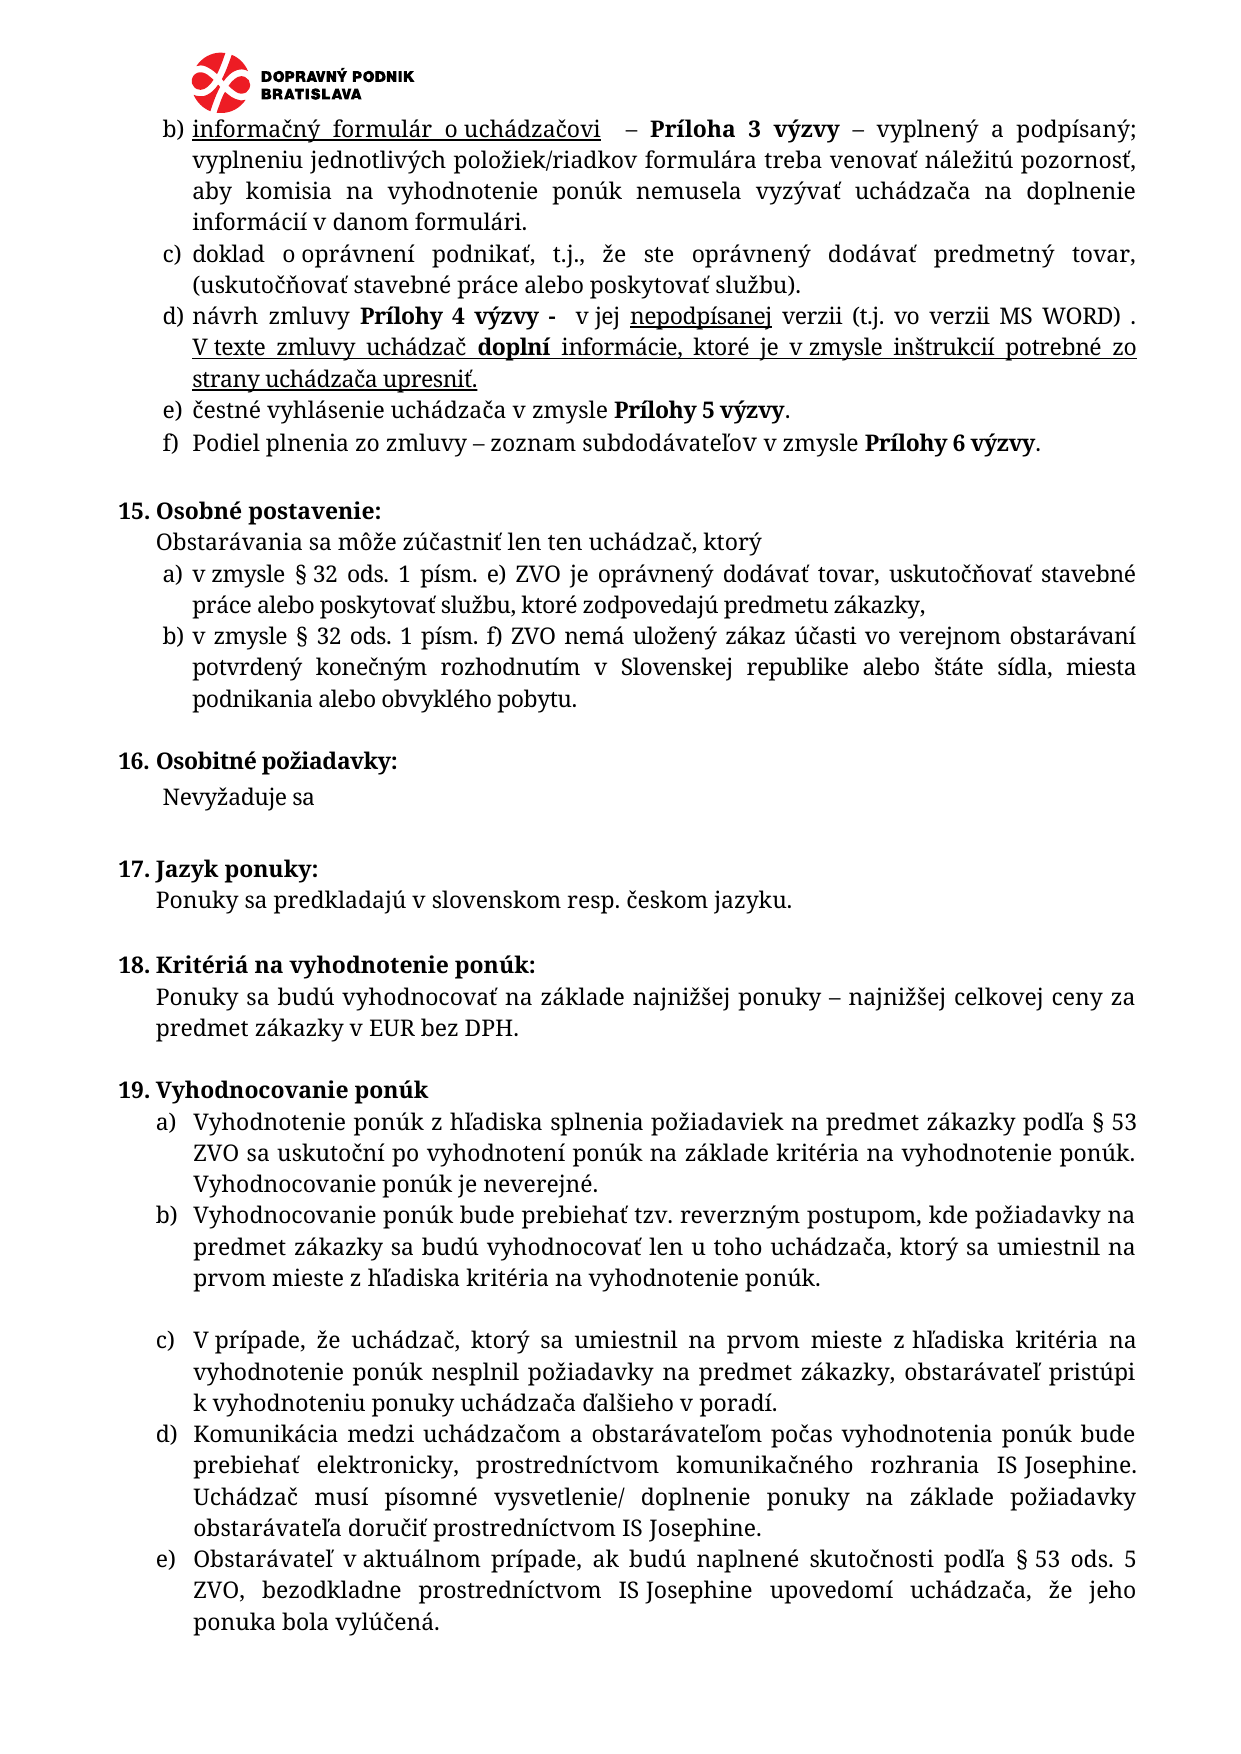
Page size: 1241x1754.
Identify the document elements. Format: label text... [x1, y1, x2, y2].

list doklad o oprávnení podnikať, t.j., že ste oprávnený dodávať predmetný tovar, (uskutočňovať stavebné práce alebo poskytovať službu). [162, 238, 1137, 300]
list Podiel plnenia zo zmluvy – zoznam subdodávateľov v zmysle Prílohy 6 výzvy. [162, 425, 1137, 459]
text Ponuky sa predkladajú v slovenskom resp. českom jazyku. [118, 884, 1137, 915]
list V prípade, že uchádzač, ktorý sa umiestnil na prvom mieste z hľadiska kritéria na vyhodnotenie ponúk nesplnil požiadavky na predmet zákazky, obstarávateľ pristúpi k vyhodnoteniu ponuky uchádzača ďalšieho v poradí. [156, 1324, 1137, 1418]
list Komunikácia medzi uchádzačom a obstarávateľom počas vyhodnotenia ponúk bude prebiehať elektronicky, prostredníctvom komunikačného rozhrania IS Josephine. Uchádzač musí písomné vysvetlenie/ doplnenie ponuky na základe požiadavky obstarávateľa doručiť prostredníctvom IS Josephine. [156, 1418, 1137, 1543]
list Osobné postavenie: [118, 495, 1137, 526]
list Jazyk ponuky: [118, 853, 1137, 884]
list informačný formulár o uchádzačovi – Príloha 3 výzvy – vyplnený a podpísaný; vyplneniu jednotlivých položiek/riadkov formulára treba venovať náležitú pozornosť, aby komisia na vyhodnotenie ponúk nemusela vyzývať uchádzača na doplnenie informácií v danom formulári. [162, 113, 1137, 238]
list Obstarávateľ v aktuálnom prípade, ak budú naplnené skutočnosti podľa § 53 ods. 5 ZVO, bezodkladne prostredníctvom IS Josephine upovedomí uchádzača, že jeho ponuka bola vylúčená. [156, 1543, 1137, 1637]
list Vyhodnocovanie ponúk [118, 1074, 1137, 1106]
list Vyhodnocovanie ponúk bude prebiehať tzv. reverzným postupom, kde požiadavky na predmet zákazky sa budú vyhodnocovať len u toho uchádzača, ktorý sa umiestnil na prvom mieste z hľadiska kritéria na vyhodnotenie ponúk. [156, 1199, 1137, 1293]
list čestné vyhlásenie uchádzača v zmysle Prílohy 5 výzvy. [162, 394, 1137, 425]
list Vyhodnotenie ponúk z hľadiska splnenia požiadaviek na predmet zákazky podľa § 53 ZVO sa uskutoční po vyhodnotení ponúk na základe kritéria na vyhodnotenie ponúk. Vyhodnocovanie ponúk je neverejné. [156, 1106, 1137, 1199]
list Ponuky sa budú vyhodnocovať na základe najnižšej ponuky – najnižšej celkovej ceny za predmet zákazky v EUR bez DPH. [156, 981, 1137, 1043]
list v zmysle § 32 ods. 1 písm. f) ZVO nemá uložený zákaz účasti vo verejnom obstarávaní potvrdený konečným rozhodnutím v Slovenskej republike alebo štáte sídla, miesta podnikania alebo obvyklého pobytu. [162, 620, 1137, 714]
list Osobitné požiadavky: [118, 745, 1137, 776]
list v zmysle § 32 ods. 1 písm. e) ZVO je oprávnený dodávať tovar, uskutočňovať stavebné práce alebo poskytovať službu, ktoré zodpovedajú predmetu zákazky, [162, 558, 1137, 620]
list Nevyžaduje sa [162, 781, 1137, 812]
list Kritériá na vyhodnotenie ponúk: [118, 949, 1137, 981]
list návrh zmluvy Prílohy 4 výzvy - v jej nepodpísanej verzii (t.j. vo verzii MS WORD) . V texte zmluvy uchádzač doplní informácie, ktoré je v zmysle inštrukcií potrebné zo strany uchádzača upresniť. [162, 300, 1137, 394]
text Obstarávania sa môže zúčastniť len ten uchádzač, ktorý [118, 526, 1137, 558]
